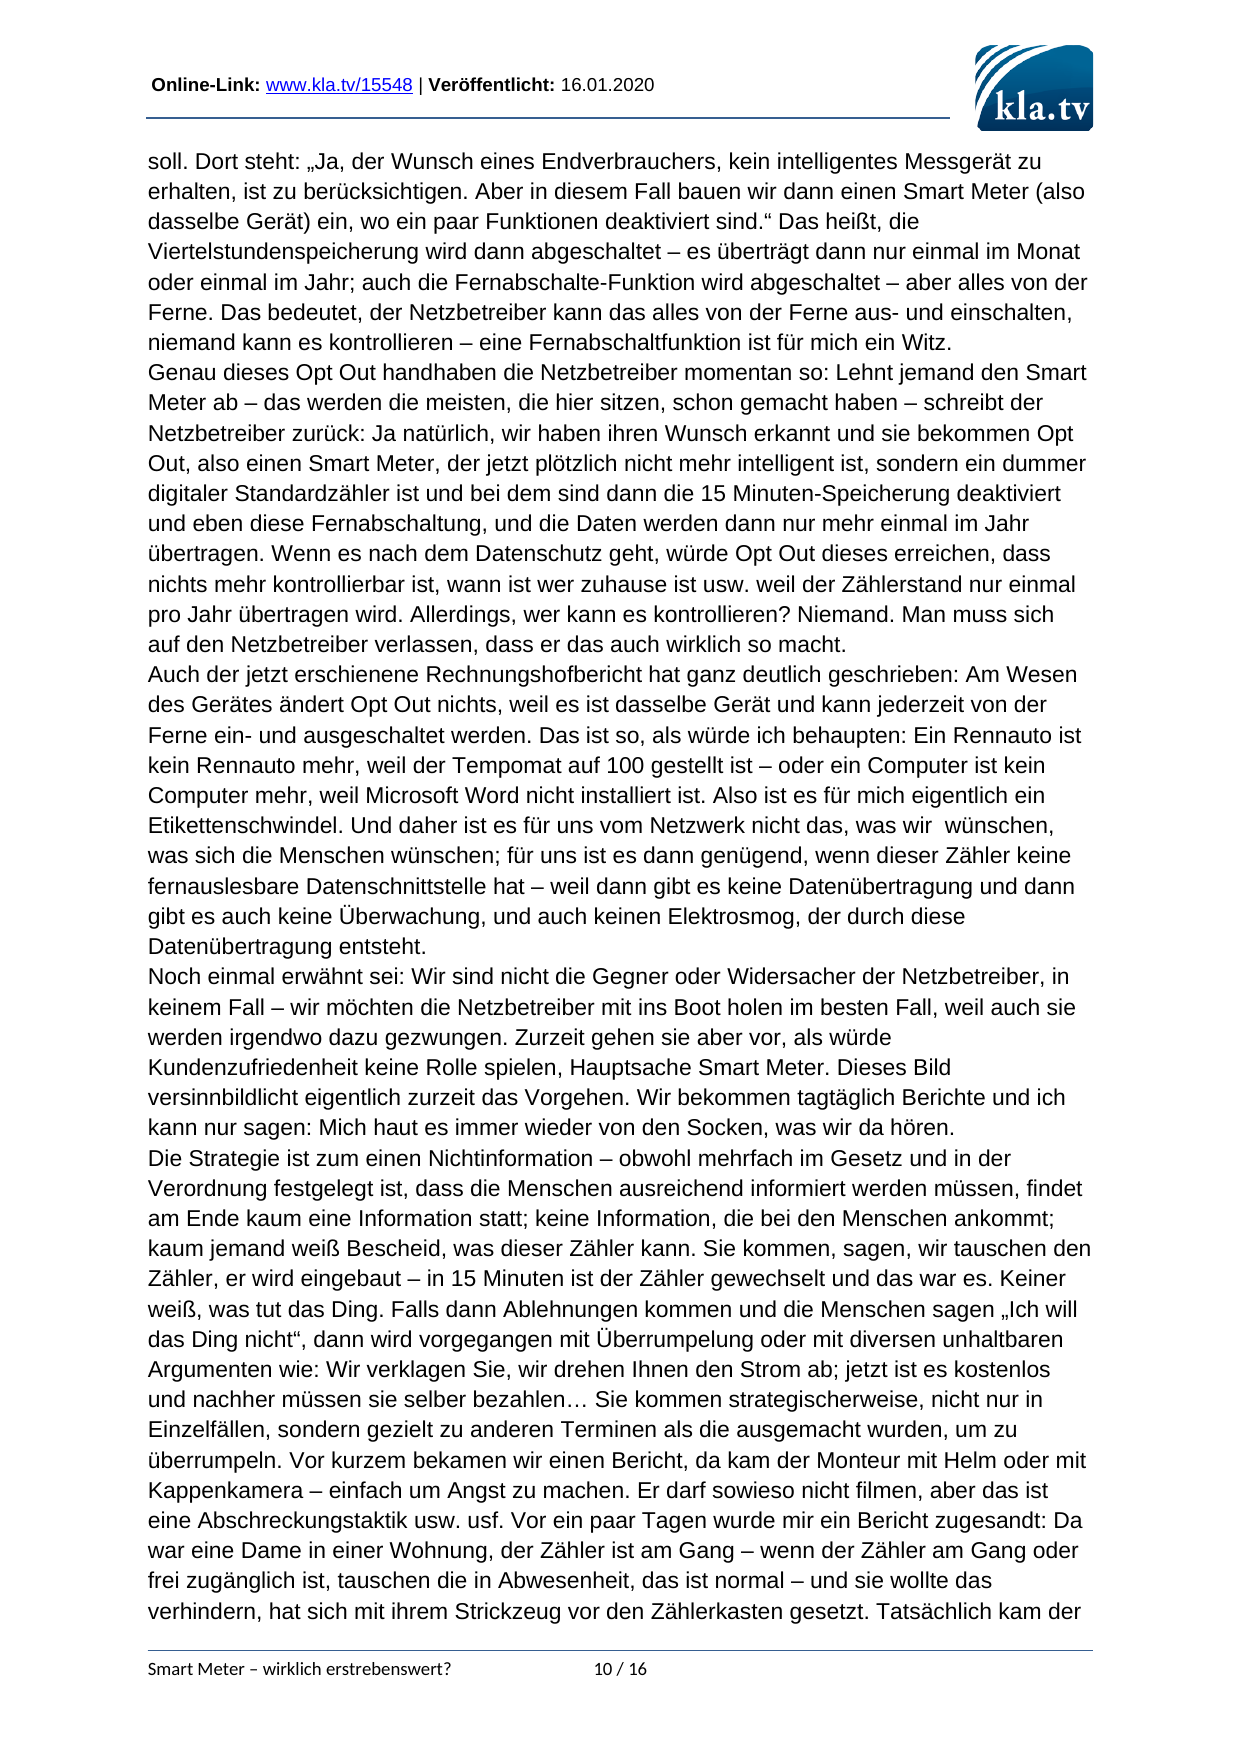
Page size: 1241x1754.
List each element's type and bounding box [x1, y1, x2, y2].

text [148, 148, 1093, 1624]
